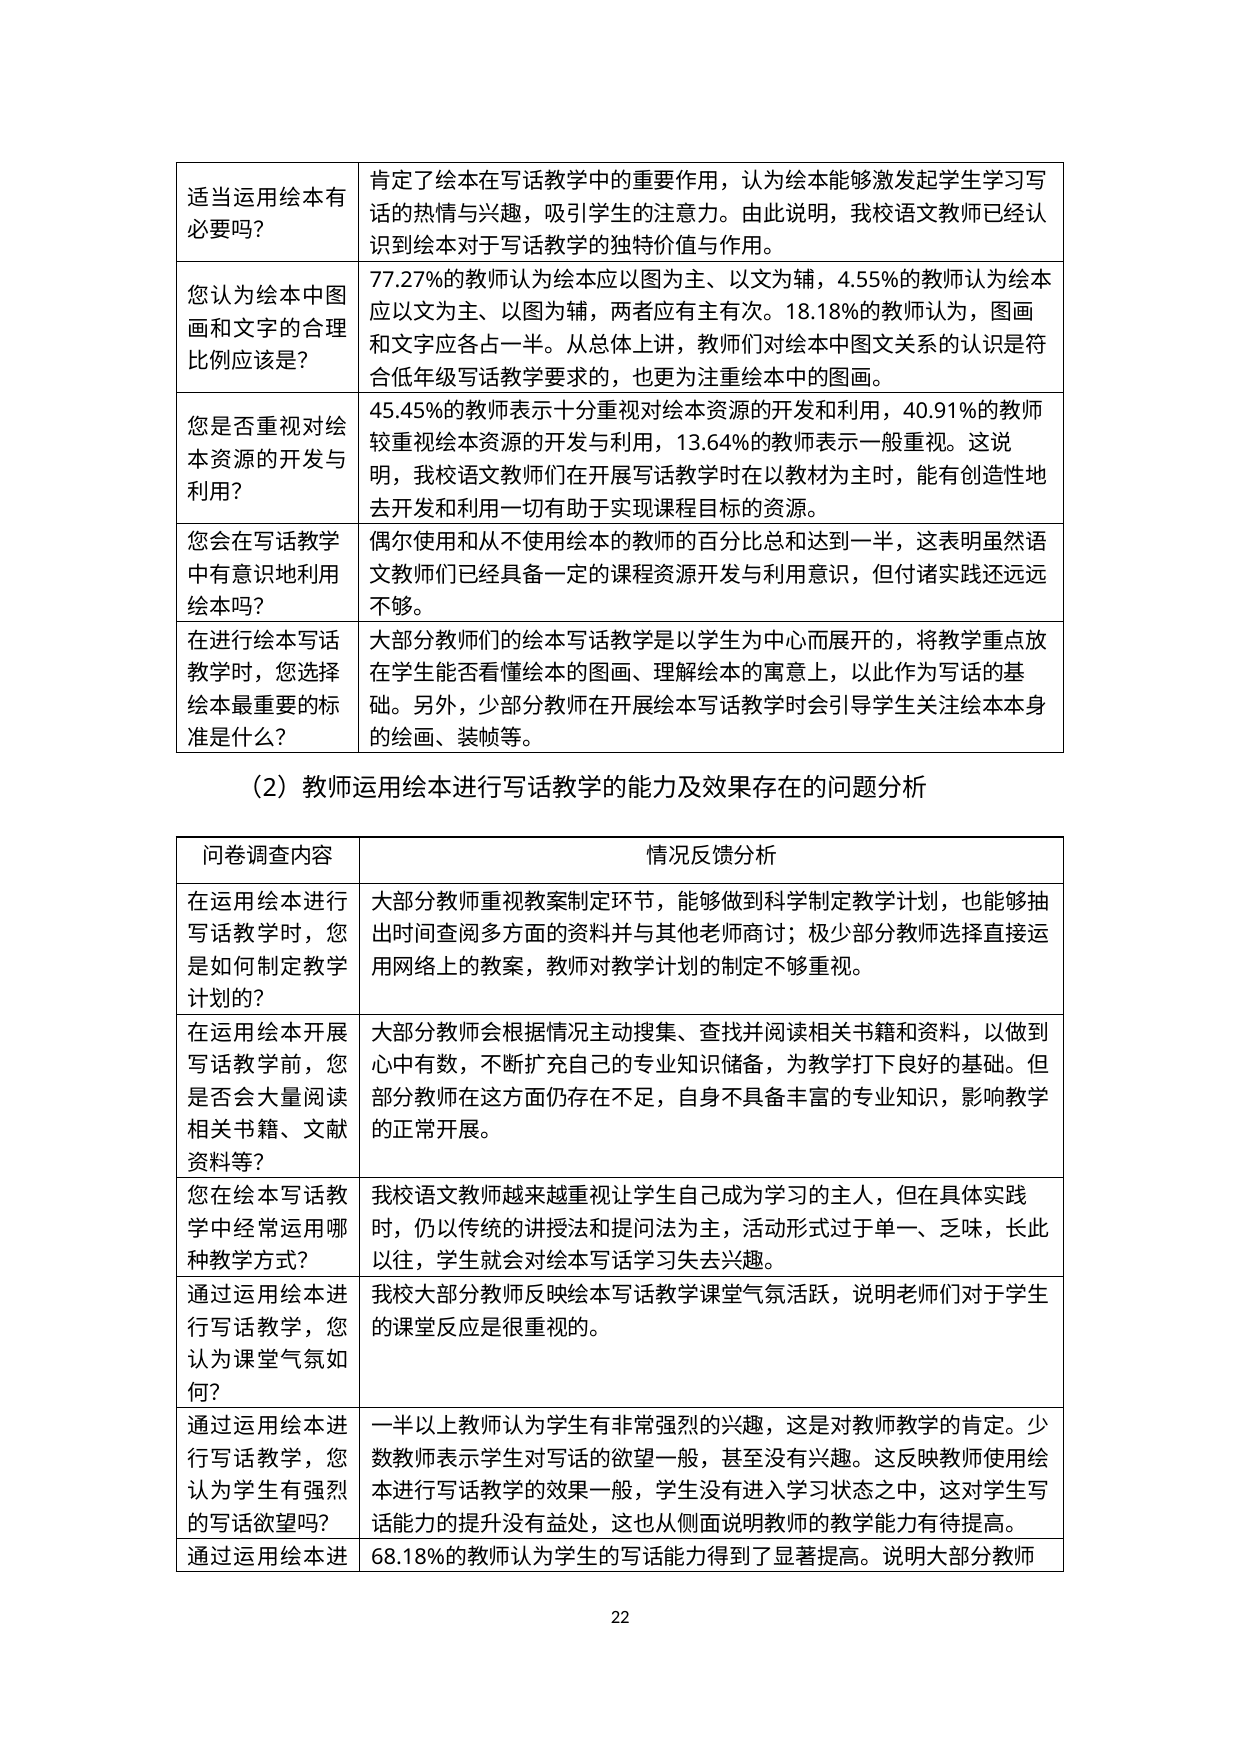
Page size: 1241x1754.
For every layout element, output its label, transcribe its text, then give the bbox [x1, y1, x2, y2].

table_header 情况反馈分析 [360, 838, 1063, 882]
table_cell 我校大部分教师反映绘本写话教学课堂气氛活跃，说明老师们对于学生的课堂反应是很重视的。 [360, 1277, 1063, 1407]
table_header 问卷调查内容 [177, 838, 359, 882]
table_cell 通过运用绘本进行写话教学，您认为学生有强烈的写话欲望吗？ [177, 1408, 359, 1538]
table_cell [177, 163, 358, 261]
table_cell 您是否重视对绘本资源的开发与利用？ [177, 393, 358, 523]
table_cell 大部分教师重视教案制定环节，能够做到科学制定教学计划，也能够抽出时间查阅多方面的资料并与其他老师商讨；极少部分教师选择直接运用网络上的教案，教师对教学计划的制定不够重视。 [360, 884, 1063, 1013]
table_cell 45.45%的教师表示十分重视对绘本资源的开发和利用，40.91%的教师较重视绘本资源的开发与利用，13.64%的教师表示一般重视。这说明，我校语文教师们在开展写话教学时在以教材为主时，能有创造性地去开发和利用一切有助于实现课程目标的资源。 [359, 393, 1063, 523]
table_cell 77.27%的教师认为绘本应以图为主、以文为辅，4.55%的教师认为绘本应以文为主、以图为辅，两者应有主有次。18.18%的教师认为，图画和文字应各占一半。从总体上讲，教师们对绘本中图文关系的认识是符合低年级写话教学要求的，也更为注重绘本中的图画。 [359, 262, 1063, 392]
table_cell 在运用绘本开展写话教学前，您是否会大量阅读相关书籍、文献资料等？ [177, 1015, 359, 1177]
table_cell 大部分教师会根据情况主动搜集、查找并阅读相关书籍和资料，以做到心中有数，不断扩充自己的专业知识储备，为教学打下良好的基础。但部分教师在这方面仍存在不足，自身不具备丰富的专业知识，影响教学的正常开展。 [360, 1015, 1063, 1177]
table_cell 我校语文教师越来越重视让学生自己成为学习的主人，但在具体实践时，仍以传统的讲授法和提问法为主，活动形式过于单一、乏味，长此以往，学生就会对绘本写话学习失去兴趣。 [360, 1178, 1063, 1276]
list （2）教师运用绘本进行写话教学的能力及效果存在的问题分析 [187, 753, 1053, 818]
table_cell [360, 1539, 1063, 1571]
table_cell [177, 1539, 359, 1571]
table_cell 通过运用绘本进行写话教学，您认为课堂气氛如何？ [177, 1277, 359, 1407]
table_cell 一半以上教师认为学生有非常强烈的兴趣，这是对教师教学的肯定。少数教师表示学生对写话的欲望一般，甚至没有兴趣。这反映教师使用绘本进行写话教学的效果一般，学生没有进入学习状态之中，这对学生写话能力的提升没有益处，这也从侧面说明教师的教学能力有待提高。 [360, 1408, 1063, 1538]
table_cell 偶尔使用和从不使用绘本的教师的百分比总和达到一半，这表明虽然语文教师们已经具备一定的课程资源开发与利用意识，但付诸实践还远远不够。 [359, 524, 1063, 621]
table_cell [359, 163, 1063, 261]
table_cell 您会在写话教学中有意识地利用绘本吗？ [177, 524, 358, 621]
table_cell 您认为绘本中图画和文字的合理比例应该是？ [177, 262, 358, 392]
table_cell 大部分教师们的绘本写话教学是以学生为中心而展开的，将教学重点放在学生能否看懂绘本的图画、理解绘本的寓意上，以此作为写话的基础。另外，少部分教师在开展绘本写话教学时会引导学生关注绘本本身的绘画、装帧等。 [359, 622, 1063, 752]
table_cell 您在绘本写话教学中经常运用哪种教学方式？ [177, 1178, 359, 1276]
table_cell 在进行绘本写话教学时，您选择绘本最重要的标准是什么？ [177, 622, 358, 752]
table_cell 在运用绘本进行写话教学时，您是如何制定教学计划的？ [177, 884, 359, 1013]
